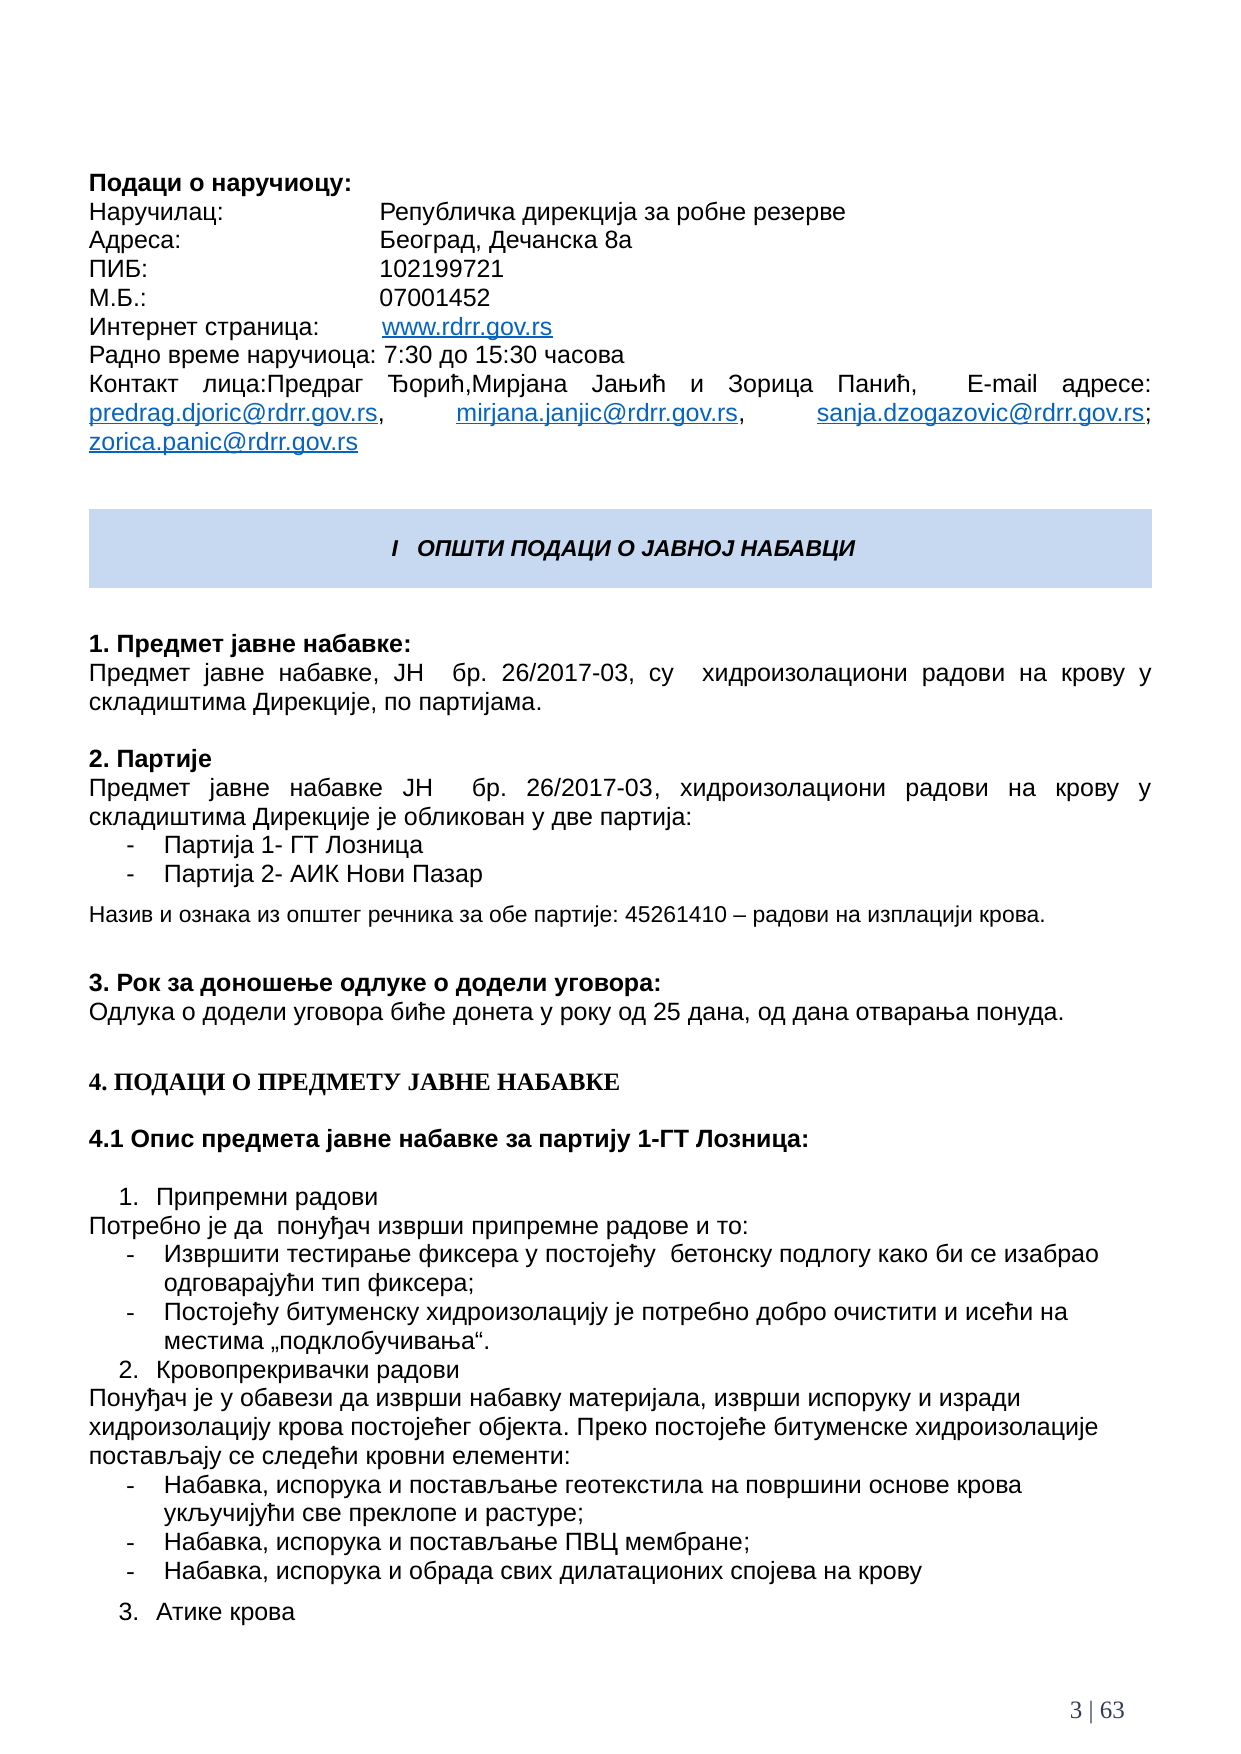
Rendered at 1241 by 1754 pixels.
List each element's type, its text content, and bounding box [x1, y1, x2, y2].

list Извршити тестирање фиксера у постојећу бетонску подлогу како би се изабрао одговарајући тип фиксера; [126, 1239, 1152, 1297]
text 3. Рок за доношење одлуке о додели уговора: [89, 968, 1152, 997]
text 2. Партије [89, 744, 1152, 773]
text Радно време наручиоца: 7:30 до 15:30 часова [89, 340, 1152, 369]
text Предмет јавне набавке, ЈН бр. 26/2017-03, су хидроизолациони радови на крову у складиштима Дирекције, по партијама. [89, 658, 1152, 716]
text Одлука о додели уговора биће донета у року од 25 дана, од дана отварања понуда. [89, 997, 1152, 1026]
text ПИБ: 102199721 [89, 254, 1152, 283]
list Атике крова [118, 1597, 1152, 1626]
text Интернет страница: www.rdrr.gov.rs [89, 311, 1152, 340]
text 4.1 Опис предмета јавне набавке за партију 1-ГТ Лозница: [89, 1124, 1152, 1153]
text Потребно је да понуђач изврши припремне радове и то: [89, 1211, 1152, 1239]
text Предмет јавне набавке ЈН бр. 26/2017-03, хидроизолациони радови на крову у складиштима Дирекције је обликован у две партија: [89, 773, 1152, 831]
text М.Б.: 07001452 [89, 283, 1152, 311]
text 4. ПОДАЦИ О ПРЕДМЕТУ ЈАВНЕ НАБАВКЕ [89, 1067, 1152, 1096]
text Назив и ознака из општег речника за обе партије: 45261410 – радови на изплацији крова. [89, 901, 1152, 927]
list Припремни радови [118, 1182, 1152, 1211]
list Кровопрекривачки радови [118, 1354, 1152, 1383]
list Набавка, испорука и постављање геотекстила на површини основе крова укључијући све преклопе и растуре; [126, 1469, 1152, 1527]
list Набавка, испорука и обрада свих дилатационих спојева на крову [126, 1556, 1152, 1585]
list Партија 1- ГТ Лозница [126, 831, 1152, 859]
text 1. Предмет јавне набавке: [89, 629, 1152, 658]
list Набавка, испорука и постављање ПВЦ мембране; [126, 1527, 1152, 1556]
list Постојећу битуменску хидроизолацију је потребно добро очистити и исећи на местима „подклобучивања“. [126, 1297, 1152, 1354]
text Подаци о наручиоцу: [89, 168, 1152, 196]
text I ОПШТИ ПОДАЦИ О ЈАВНОЈ НАБАВЦИ [89, 535, 1152, 562]
list Партија 2- АИК Нови Пазар [126, 859, 1152, 888]
text Адреса: Београд, Дечанска 8а [89, 225, 1152, 254]
text Контакт лица:Предраг Ђорић,Мирјана Јањић и Зорица Панић, Е-mail адресе: predrag.djoric@rdrr.gov.rs, mirjana.janjic@rdrr.gov.rs, sanja.dzogazovic@rdrr.gov.rs; zorica.panic@rdrr.gov.rs [89, 369, 1152, 455]
text Наручилац: Републичка дирекција за робне резерве [89, 196, 1152, 225]
